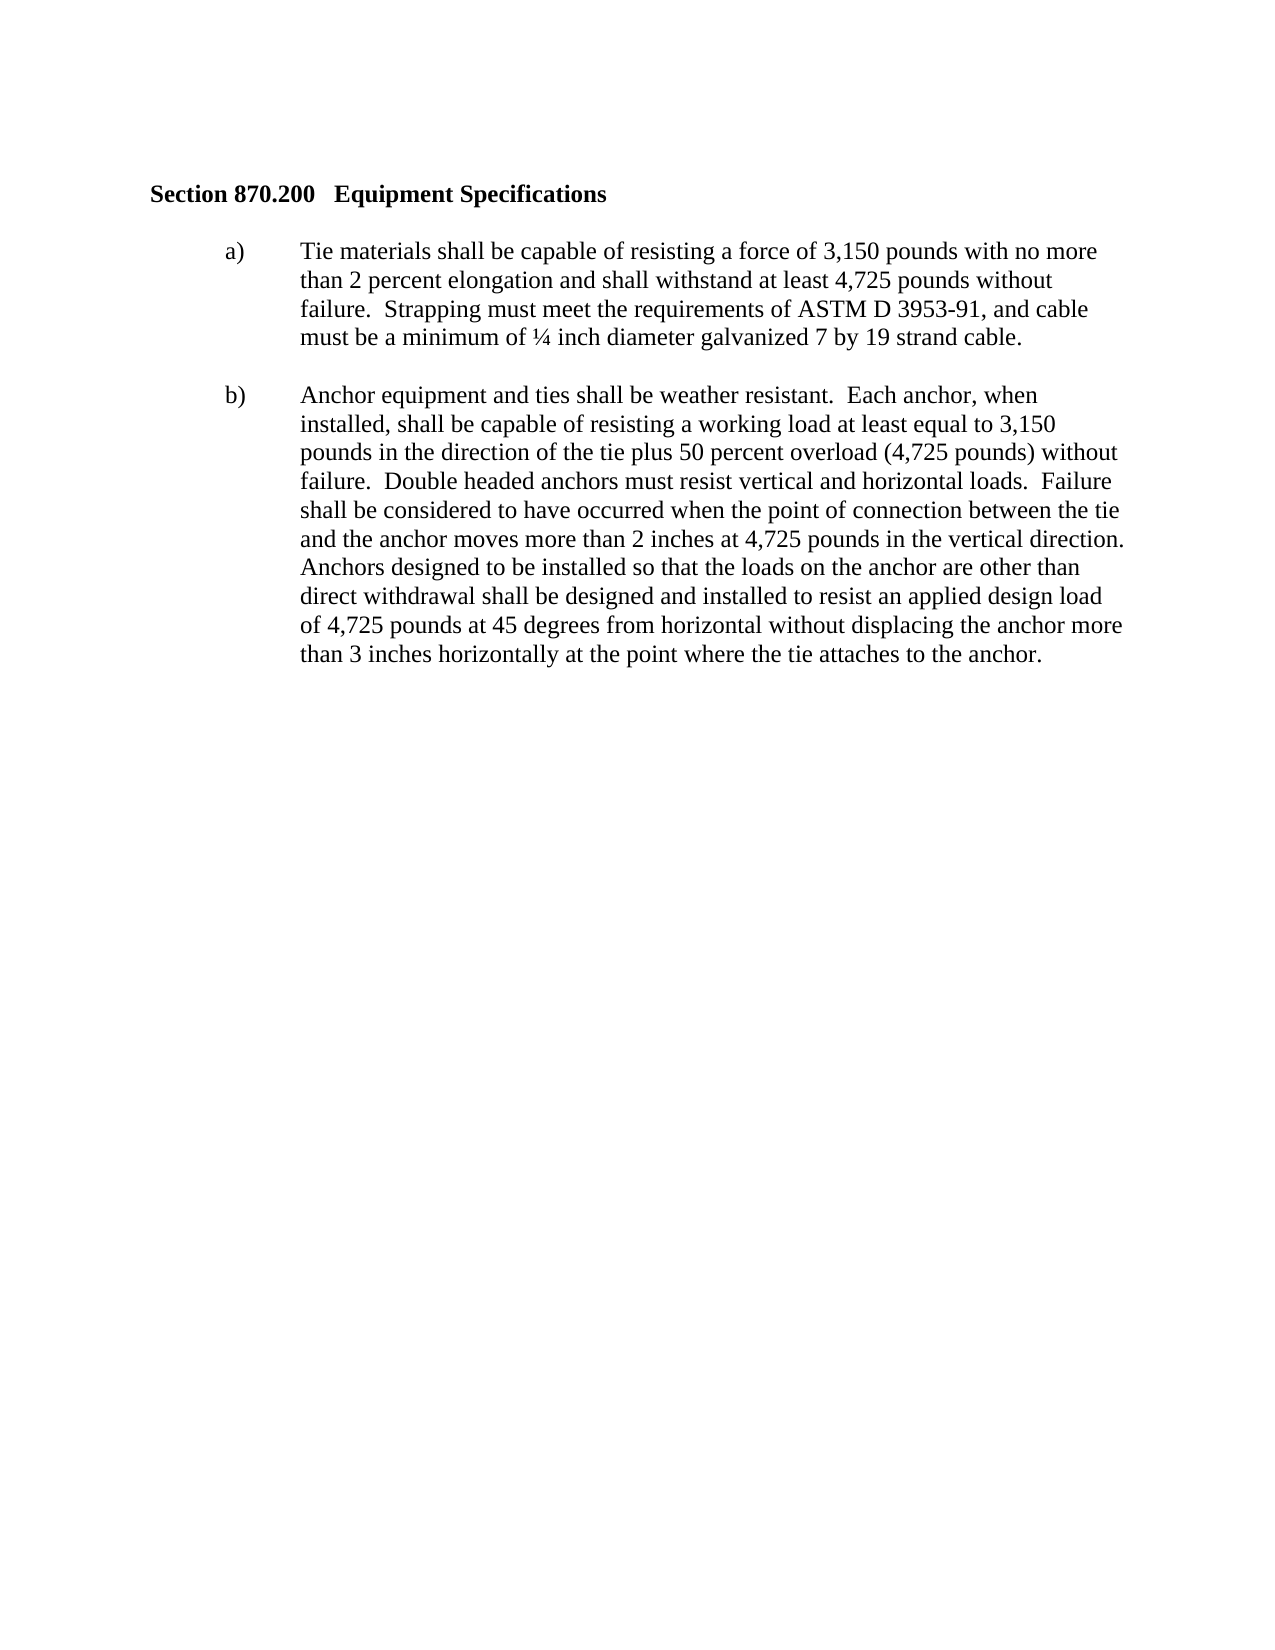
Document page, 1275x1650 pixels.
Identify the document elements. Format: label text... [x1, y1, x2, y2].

text Section 870.200 Equipment Specifications [150, 179, 1125, 207]
text b) Anchor equipment and ties shall be weather resistant. Each anchor, when installed, shall be capable of resisting a working load at least equal to 3,150 pounds in the direction of the tie plus 50 percent overload (4,725 pounds) without failure. Double headed anchors must resist vertical and horizontal loads. Failure shall be considered to have occurred when the point of connection between the tie and the anchor moves more than 2 inches at 4,725 pounds in the vertical direction. Anchors designed to be installed so that the loads on the anchor are other than direct withdrawal shall be designed and installed to resist an applied design load of 4,725 pounds at 45 degrees from horizontal without displacing the anchor more than 3 inches horizontally at the point where the tie attaches to the anchor. [225, 380, 1125, 667]
text a) Tie materials shall be capable of resisting a force of 3,150 pounds with no more than 2 percent elongation and shall withstand at least 4,725 pounds without failure. Strapping must meet the requirements of ASTM D 3953-91, and cable must be a minimum of ¼ inch diameter galvanized 7 by 19 strand cable. [225, 236, 1125, 351]
